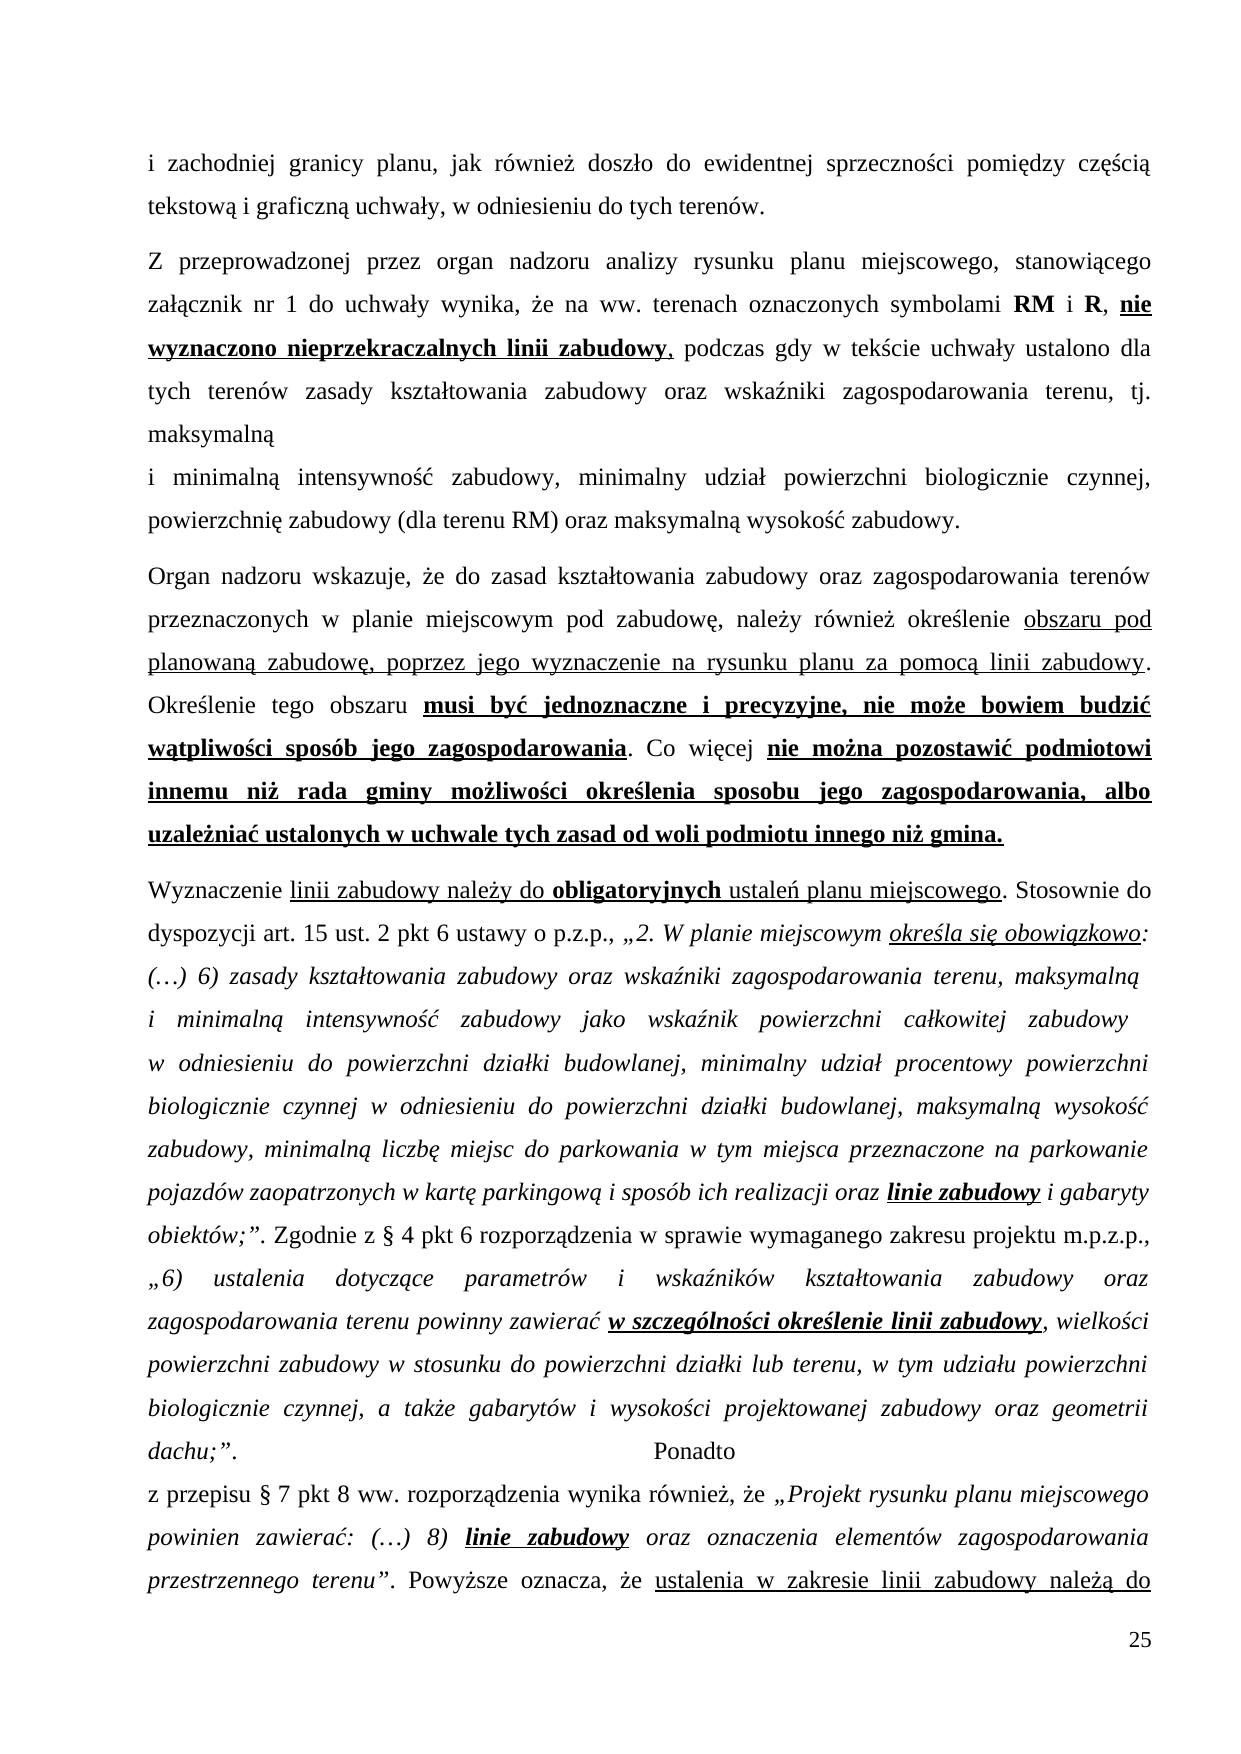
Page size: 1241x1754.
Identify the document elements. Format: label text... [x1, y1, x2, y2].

text Z przeprowadzonej przez organ nadzoru analizy rysunku planu miejscowego, stanowiącego załącznik nr 1 do uchwały wynika, że na ww. terenach oznaczonych symbolami RM i R, nie wyznaczono nieprzekraczalnych linii zabudowy, podczas gdy w tekście uchwały ustalono dla tych terenów zasady kształtowania zabudowy oraz wskaźniki zagospodarowania terenu, tj. maksymalną i minimalną intensywność zabudowy, minimalny udział powierzchni biologicznie czynnej, powierzchnię zabudowy (dla terenu RM) oraz maksymalną wysokość zabudowy. [148, 246, 1152, 534]
text Organ nadzoru wskazuje, że do zasad kształtowania zabudowy oraz zagospodarowania terenów przeznaczonych w planie miejscowym pod zabudowę, należy również określenie obszaru pod planowaną zabudowę, poprzez jego wyznaczenie na rysunku planu za pomocą linii zabudowy. Określenie tego obszaru musi być jednoznaczne i precyzyjne, nie może bowiem budzić wątpliwości sposób jego zagospodarowania. Co więcej nie można pozostawić podmiotowi innemu niż rada gminy możliwości określenia sposobu jego zagospodarowania, albo uzależniać ustalonych w uchwale tych zasad od woli podmiotu innego niż gmina. [148, 803, 1152, 848]
text Organ nadzoru wskazuje, że do zasad kształtowania zabudowy oraz zagospodarowania terenów przeznaczonych w planie miejscowym pod zabudowę, należy również określenie obszaru pod planowaną zabudowę, poprzez jego wyznaczenie na rysunku planu za pomocą linii zabudowy. Określenie tego obszaru musi być jednoznaczne i precyzyjne, nie może bowiem budzić wątpliwości sposób jego zagospodarowania. Co więcej nie można pozostawić podmiotowi innemu niż rada gminy możliwości określenia sposobu jego zagospodarowania, albo uzależniać ustalonych w uchwale tych zasad od woli podmiotu innego niż gmina. [148, 561, 1152, 801]
